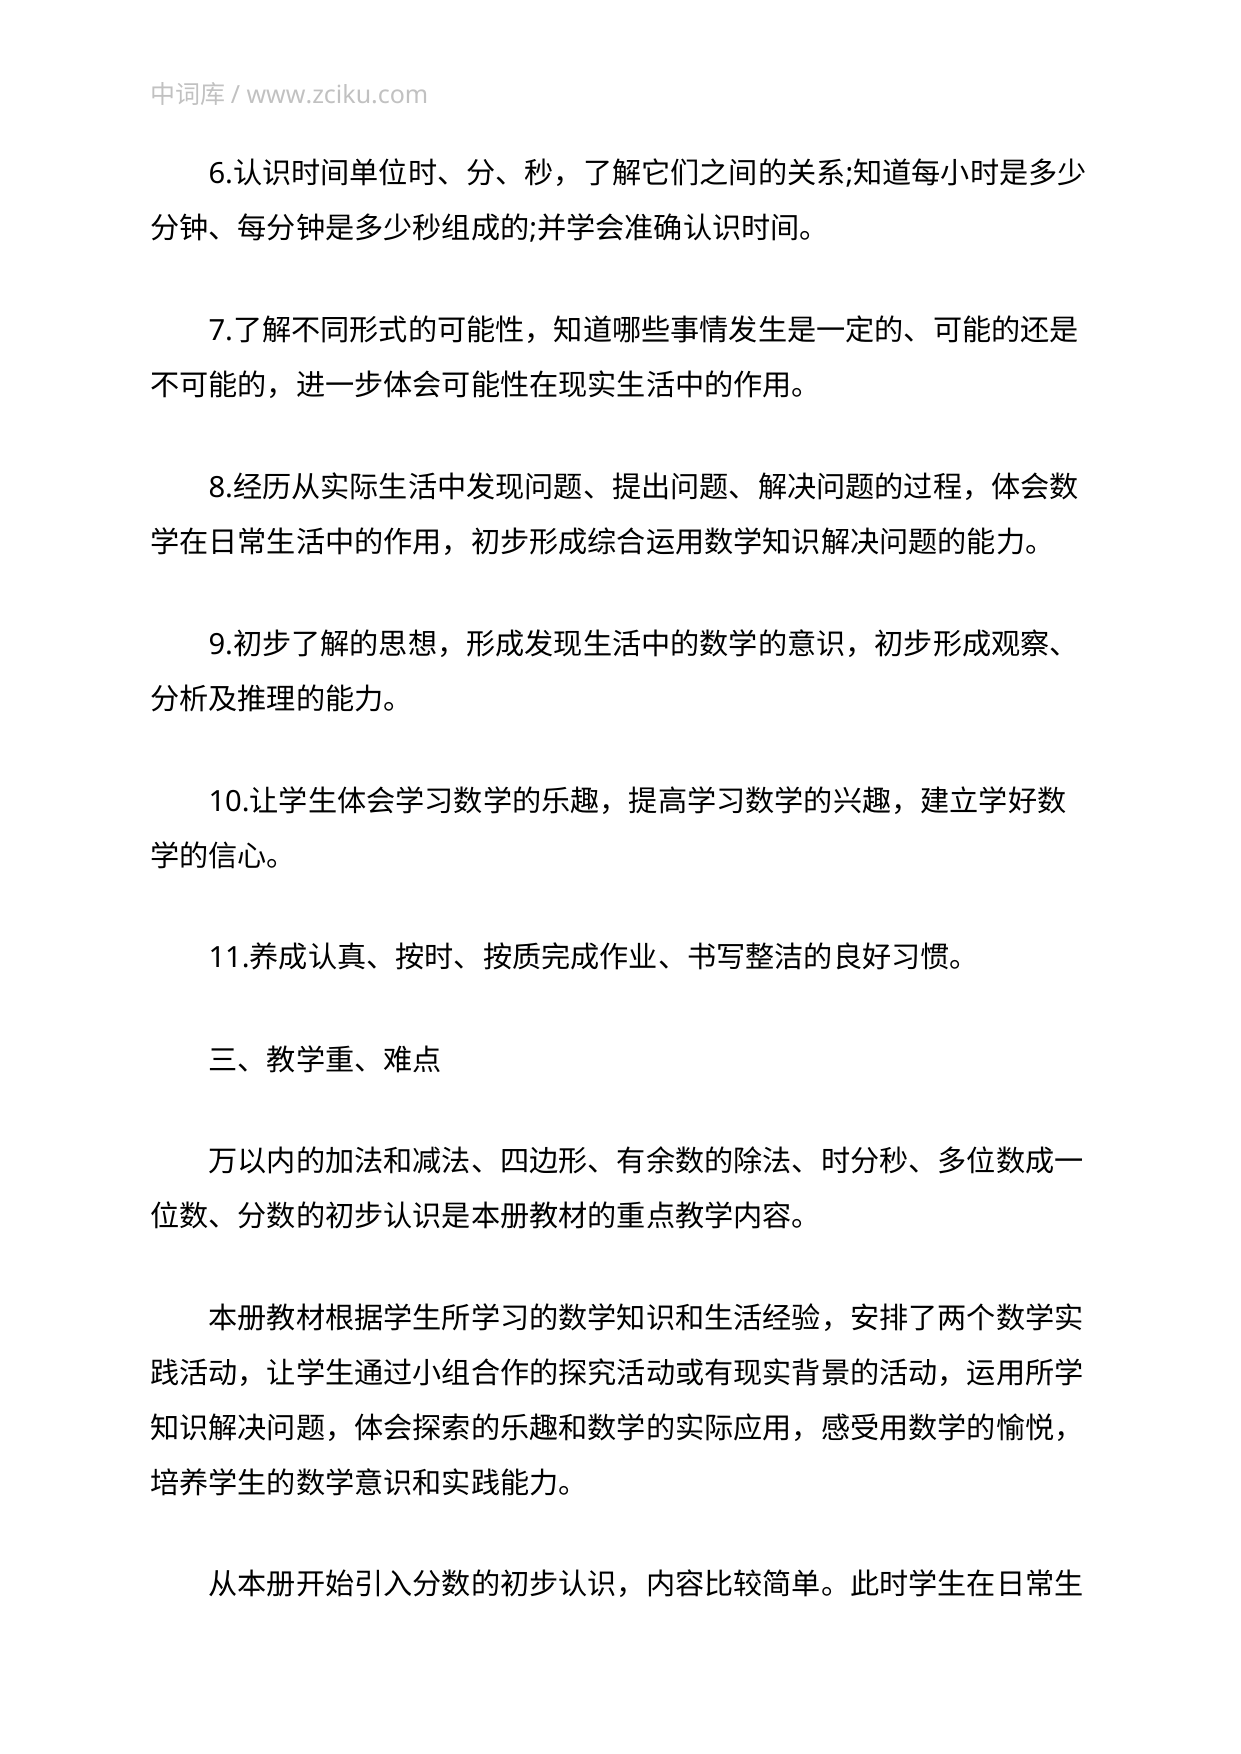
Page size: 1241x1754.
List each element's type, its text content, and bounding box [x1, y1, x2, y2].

text 8.经历从实际生活中发现问题、提出问题、解决问题的过程，体会数学在日常生活中的作用，初步形成综合运用数学知识解决问题的能力。 [150, 464, 1090, 561]
text 三、教学重、难点 [150, 1036, 1090, 1078]
text 万以内的加法和减法、四边形、有余数的除法、时分秒、多位数成一位数、分数的初步认识是本册教材的重点教学内容。 [150, 1138, 1090, 1235]
text 本册教材根据学生所学习的数学知识和生活经验，安排了两个数学实践活动，让学生通过小组合作的探究活动或有现实背景的活动，运用所学知识解决问题，体会探索的乐趣和数学的实际应用，感受用数学的愉悦，培养学生的数学意识和实践能力。 [150, 1294, 1090, 1501]
text 11.养成认真、按时、按质完成作业、书写整洁的良好习惯。 [150, 934, 1090, 976]
text 7.了解不同形式的可能性，知道哪些事情发生是一定的、可能的还是不可能的，进一步体会可能性在现实生活中的作用。 [150, 307, 1090, 404]
text 6.认识时间单位时、分、秒，了解它们之间的关系;知道每小时是多少分钟、每分钟是多少秒组成的;并学会准确认识时间。 [150, 150, 1090, 247]
text 10.让学生体会学习数学的乐趣，提高学习数学的兴趣，建立学好数学的信心。 [150, 777, 1090, 874]
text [150, 1561, 1090, 1603]
text 9.初步了解的思想，形成发现生活中的数学的意识，初步形成观察、分析及推理的能力。 [150, 621, 1090, 718]
